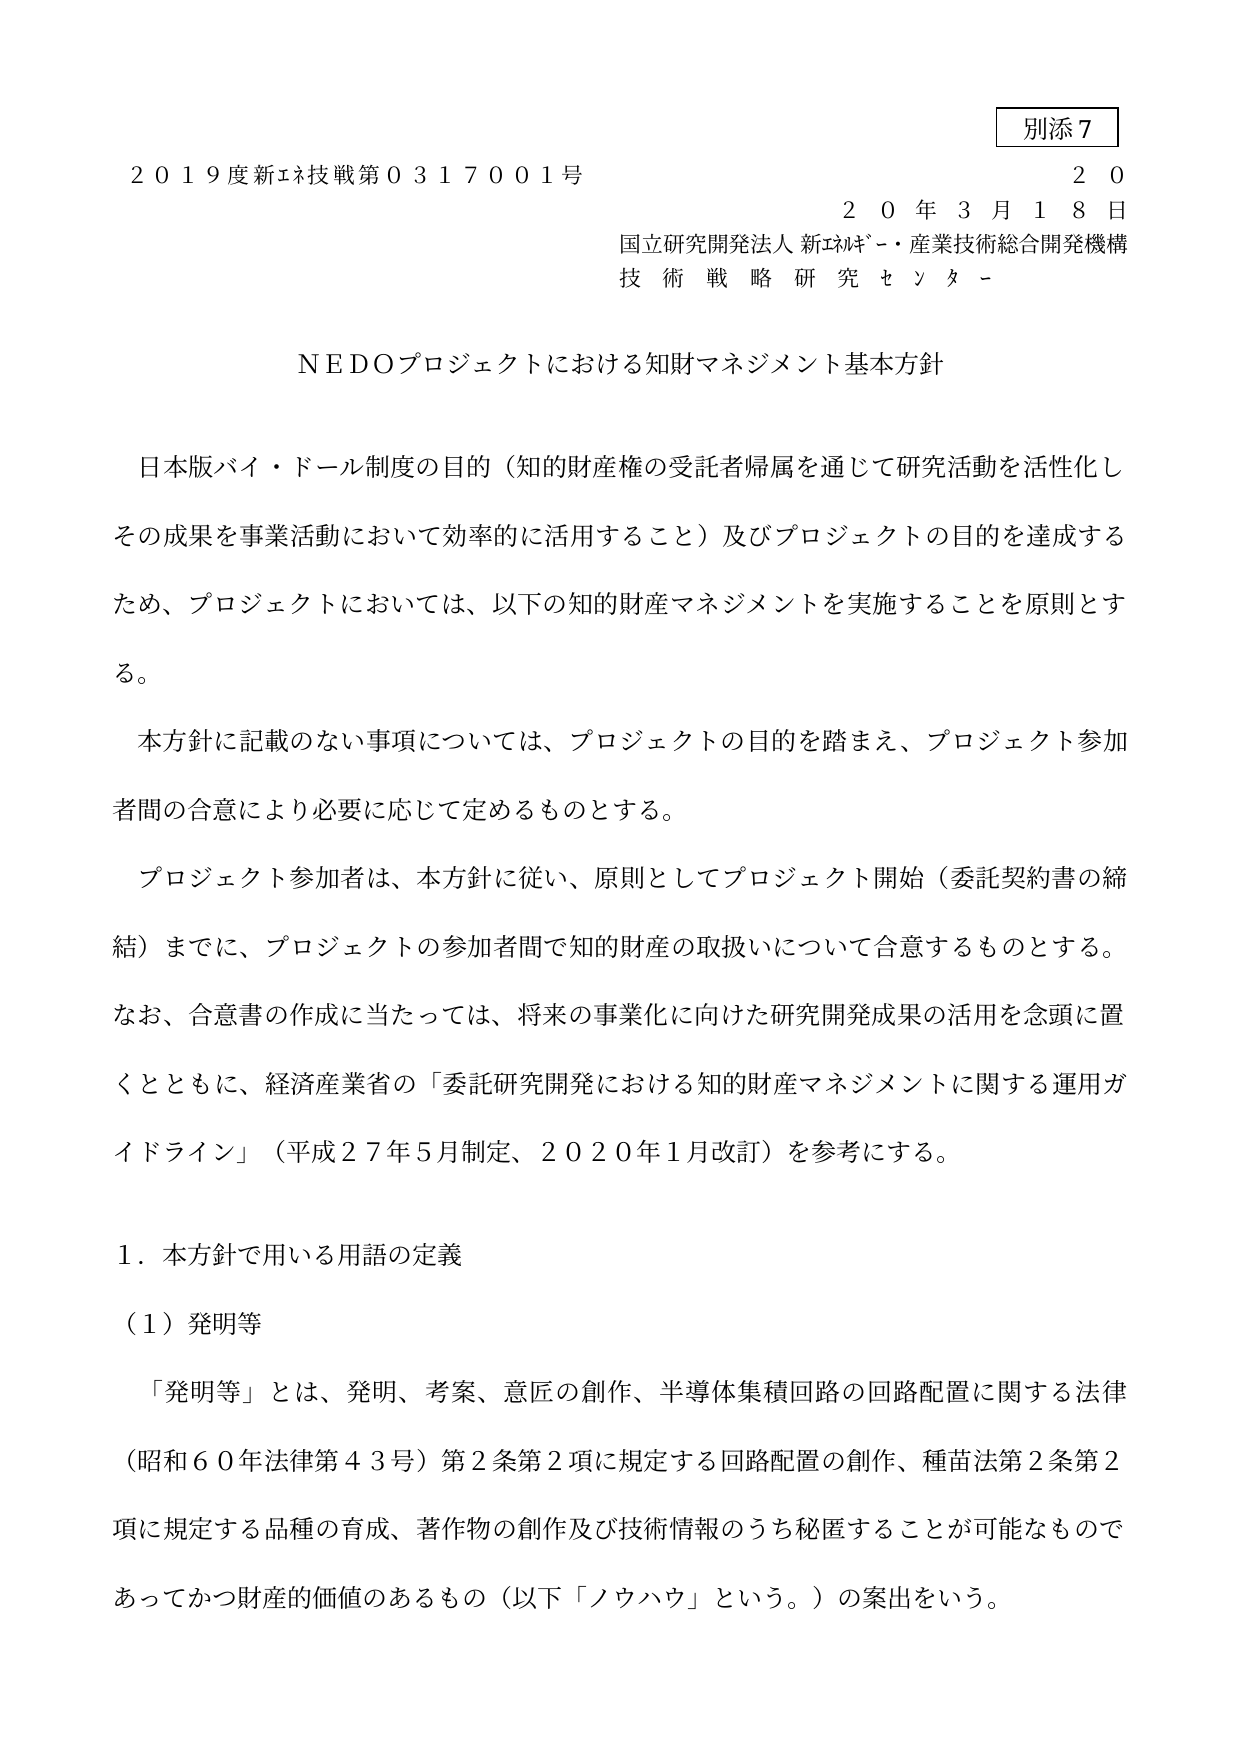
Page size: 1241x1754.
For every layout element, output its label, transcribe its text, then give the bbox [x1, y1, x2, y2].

text ＮＥＤＯプロジェクトにおける知財マネジメント基本方針 [112, 329, 1128, 397]
text １．本方針で用いる用語の定義 [112, 1220, 1128, 1288]
text 本方針に記載のない事項については、プロジェクトの目的を踏まえ、プロジェクト参加者間の合意により必要に応じて定めるものとする。 [112, 706, 1128, 843]
text （１）発明等 [112, 1288, 1128, 1357]
text 「発明等」とは、発明、考案、意匠の創作、半導体集積回路の回路配置に関する法律（昭和６０年法律第４３号）第２条第２項に規定する回路配置の創作、種苗法第２条第２項に規定する品種の育成、著作物の創作及び技術情報のうち秘匿することが可能なものであってかつ財産的価値のあるもの（以下「ノウハウ」という。）の案出をいう。 [112, 1357, 1128, 1631]
text ２０１９度新ｴﾈ技戦第０３１７００１号 ２０２０年３月１８日 [112, 157, 1128, 226]
text プロジェクト参加者は、本方針に従い、原則としてプロジェクト開始（委託契約書の締結）までに、プロジェクトの参加者間で知的財産の取扱いについて合意するものとする。なお、合意書の作成に当たっては、将来の事業化に向けた研究開発成果の活用を念頭に置くとともに、経済産業省の「委託研究開発における知的財産マネジメントに関する運用ガイドライン」（平成２７年５月制定、２０２０年１月改訂）を参考にする。 [112, 843, 1128, 1185]
text 国立研究開発法人 新ｴﾈﾙｷﾞｰ・産業技術総合開発機構 [112, 226, 1128, 260]
text 日本版バイ・ドール制度の目的（知的財産権の受託者帰属を通じて研究活動を活性化し、その成果を事業活動において効率的に活用すること）及びプロジェクトの目的を達成するため、プロジェクトにおいては、以下の知的財産マネジメントを実施することを原則とする。 [112, 431, 1128, 706]
text 技術戦略研究ｾﾝﾀｰ [112, 260, 1128, 294]
